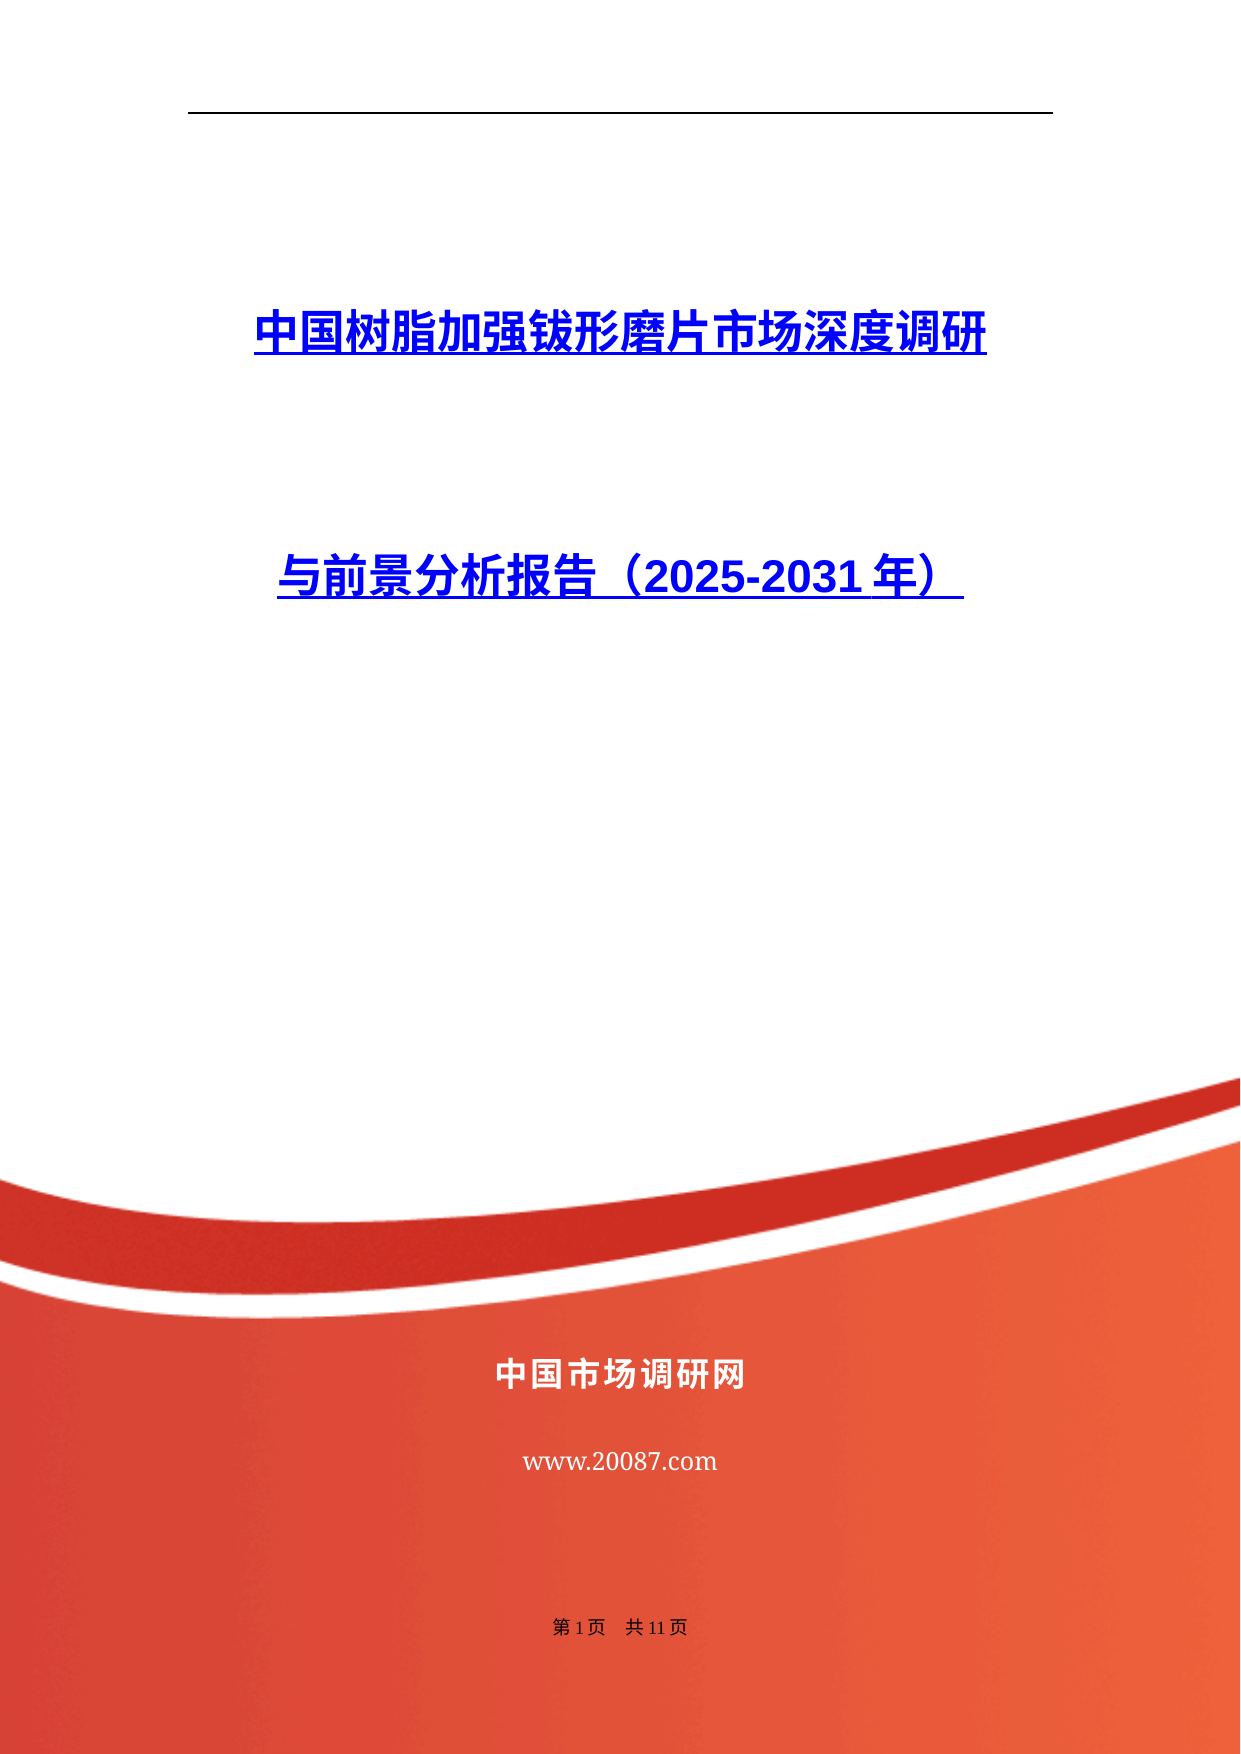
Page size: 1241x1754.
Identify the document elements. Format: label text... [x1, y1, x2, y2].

picture [0, 1006, 1241, 1754]
subtitle 中国市场调研网 [187, 1339, 1053, 1404]
text www.20087.com [187, 1428, 1053, 1493]
table_header 中国树脂加强钹形磨片市场深度调研与前景分析报告（2025-2031年） [188, 207, 1053, 773]
